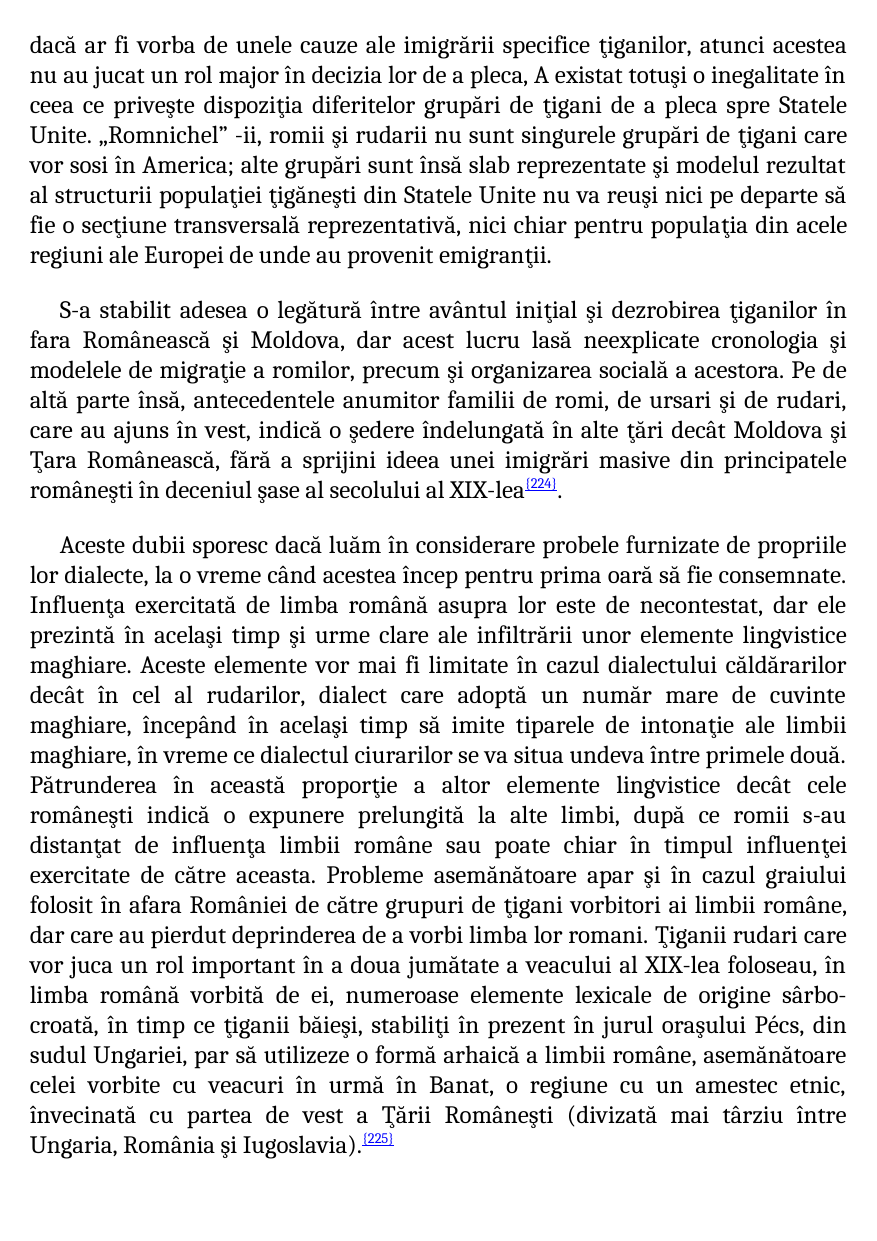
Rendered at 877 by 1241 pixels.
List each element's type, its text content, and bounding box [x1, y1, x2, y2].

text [29, 29, 847, 269]
text Aceste dubii sporesc dacă luăm în considerare probele furnizate de propriile lor dialecte, la o vreme când acestea încep pentru prima oară să fie consemnate. Influenţa exercitată de limba română asupra lor este de necontestat, dar ele prezintă în acelaşi timp şi urme clare ale infiltrării unor elemente lingvistice maghiare. Aceste elemente vor mai fi limitate în cazul dialectului căldărarilor decât în cel al rudarilor, dialect care adoptă un număr mare de cuvinte maghiare, începând în acelaşi timp să imite tiparele de intonaţie ale limbii maghiare, în vreme ce dialectul ciurarilor se va situa undeva între primele două. Pătrunderea în această proporţie a altor elemente lingvistice decât cele româneşti indică o expunere prelungită la alte limbi, după ce romii s-au distanţat de influenţa limbii române sau poate chiar în timpul influenţei exercitate de către aceasta. Probleme asemănătoare apar şi în cazul graiului folosit în afara României de către grupuri de ţigani vorbitori ai limbii române, dar care au pierdut deprinderea de a vorbi limba lor romani. Ţiganii rudari care vor juca un rol important în a doua jumătate a veacului al XIX-lea foloseau, în limba română vorbită de ei, numeroase elemente lexicale de origine sârbo-croată, în timp ce ţiganii băieşi, stabiliţi în prezent în jurul oraşului Pécs, din sudul Ungariei, par să utilizeze o formă arhaică a limbii române, asemănătoare celei vorbite cu veacuri în urmă în Banat, o regiune cu un amestec etnic, învecinată cu partea de vest a Ţării Româneşti (divizată mai târziu între Ungaria, România şi Iugoslavia).{225} [29, 529, 847, 1159]
text S-a stabilit adesea o legătură între avântul iniţial şi dezrobirea ţiganilor în fara Românească şi Moldova, dar acest lucru lasă neexplicate cronologia şi modelele de migraţie a romilor, precum şi organizarea socială a acestora. Pe de altă parte însă, antecedentele anumitor familii de romi, de ursari şi de rudari, care au ajuns în vest, indică o şedere îndelungată în alte ţări decât Moldova şi Ţara Românească, fără a sprijini ideea unei imigrări masive din principatele româneşti în deceniul şase al secolului al XIX-lea{224}. [29, 294, 847, 504]
